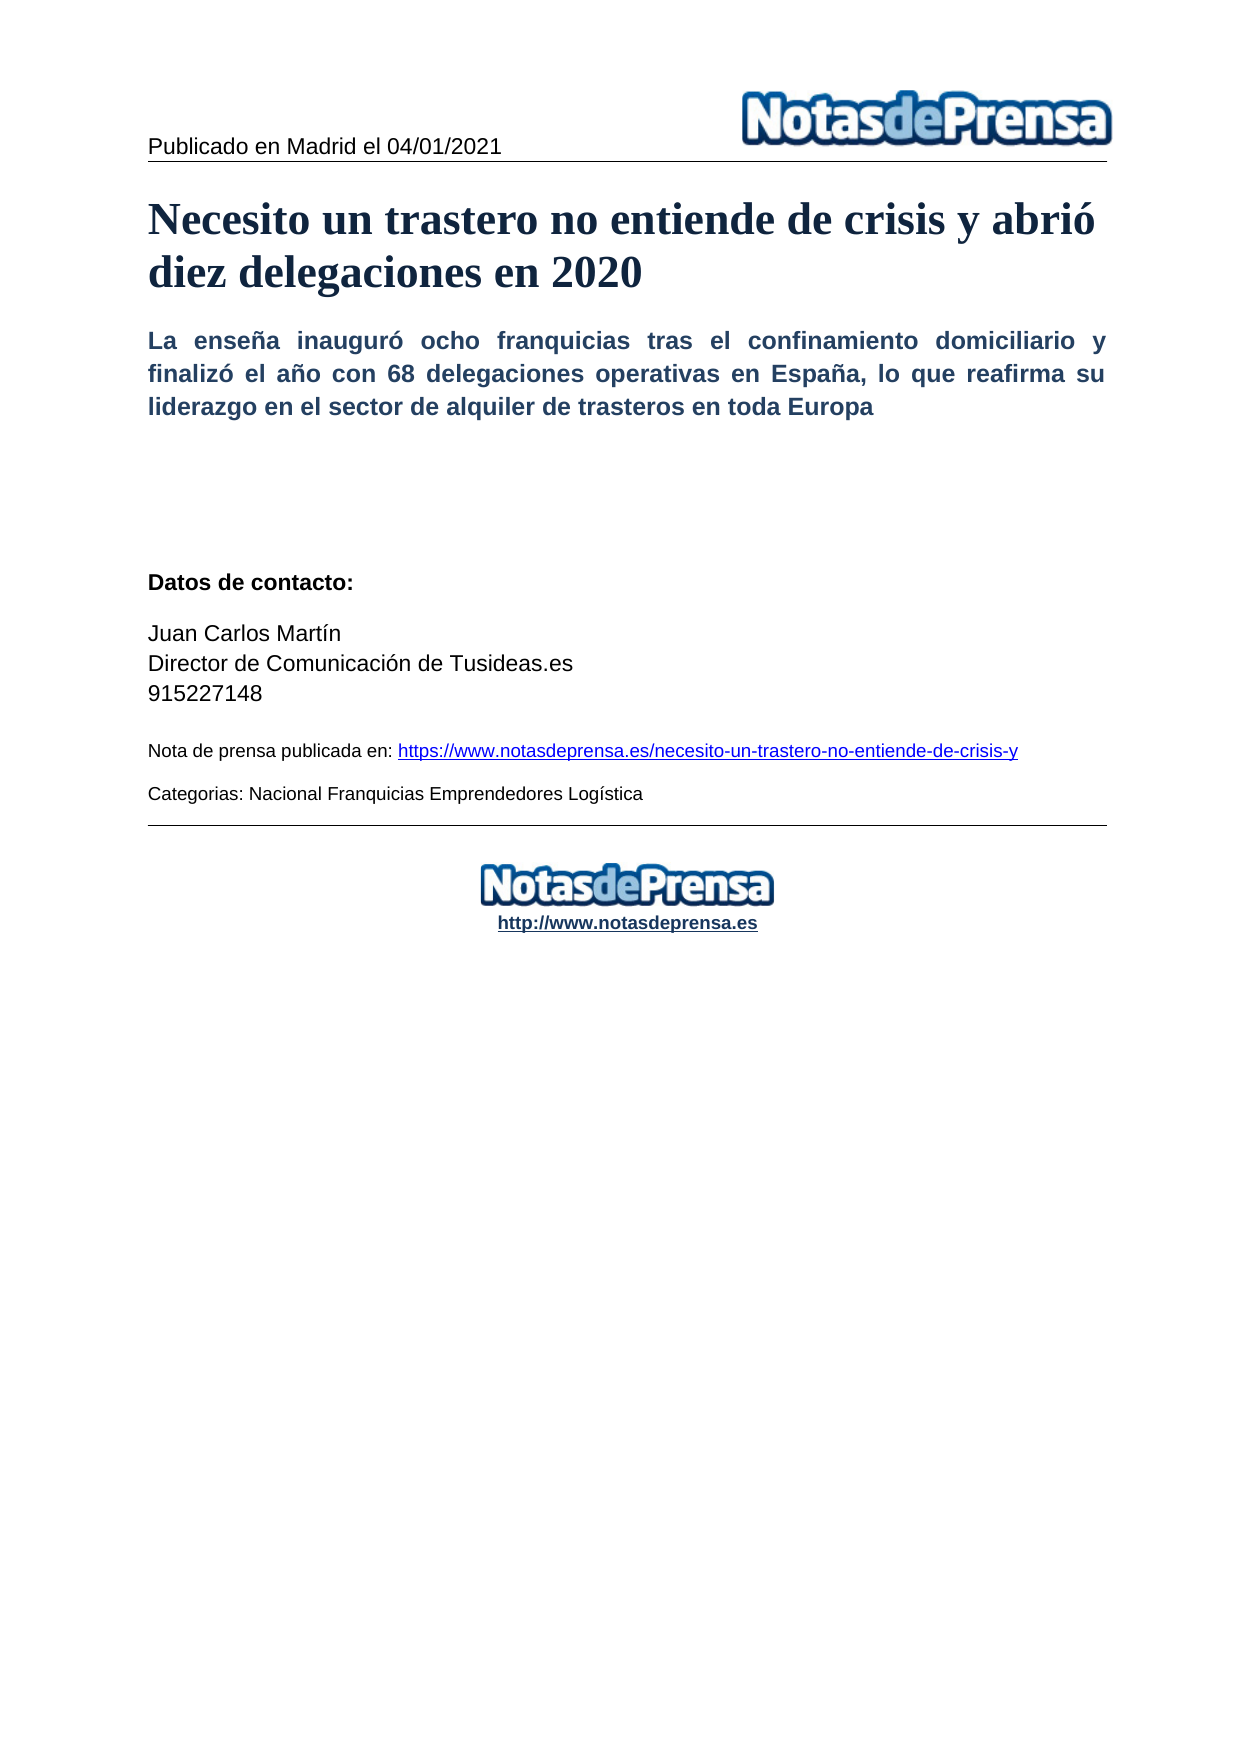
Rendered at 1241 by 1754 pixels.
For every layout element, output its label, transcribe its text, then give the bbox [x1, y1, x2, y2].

picture [742, 90, 1113, 148]
subtitle La enseña inauguró ocho franquicias tras el confinamiento domiciliario y finalizó el año con 68 delegaciones operativas en España, lo que reafirma su liderazgo en el sector de alquiler de trasteros en toda Europa [148, 326, 1107, 421]
text Categorias: Nacional Franquicias Emprendedores Logística [148, 783, 1107, 804]
text http://www.notasdeprensa.es [148, 912, 1107, 934]
picture [480, 862, 775, 908]
text Nota de prensa publicada en: https://www.notasdeprensa.es/necesito-un-trastero-no-entiende-de-crisis-y [148, 740, 1107, 762]
text Publicado en Madrid el 04/01/2021 [148, 133, 1107, 161]
text Juan Carlos Martín [148, 619, 1063, 646]
text 915227148 [148, 680, 1063, 706]
text Director de Comunicación de Tusideas.es [148, 650, 1063, 676]
subtitle Necesito un trastero no entiende de crisis y abrió diez delegaciones en 2020 [148, 192, 1107, 297]
text Datos de contacto: [148, 568, 1107, 595]
